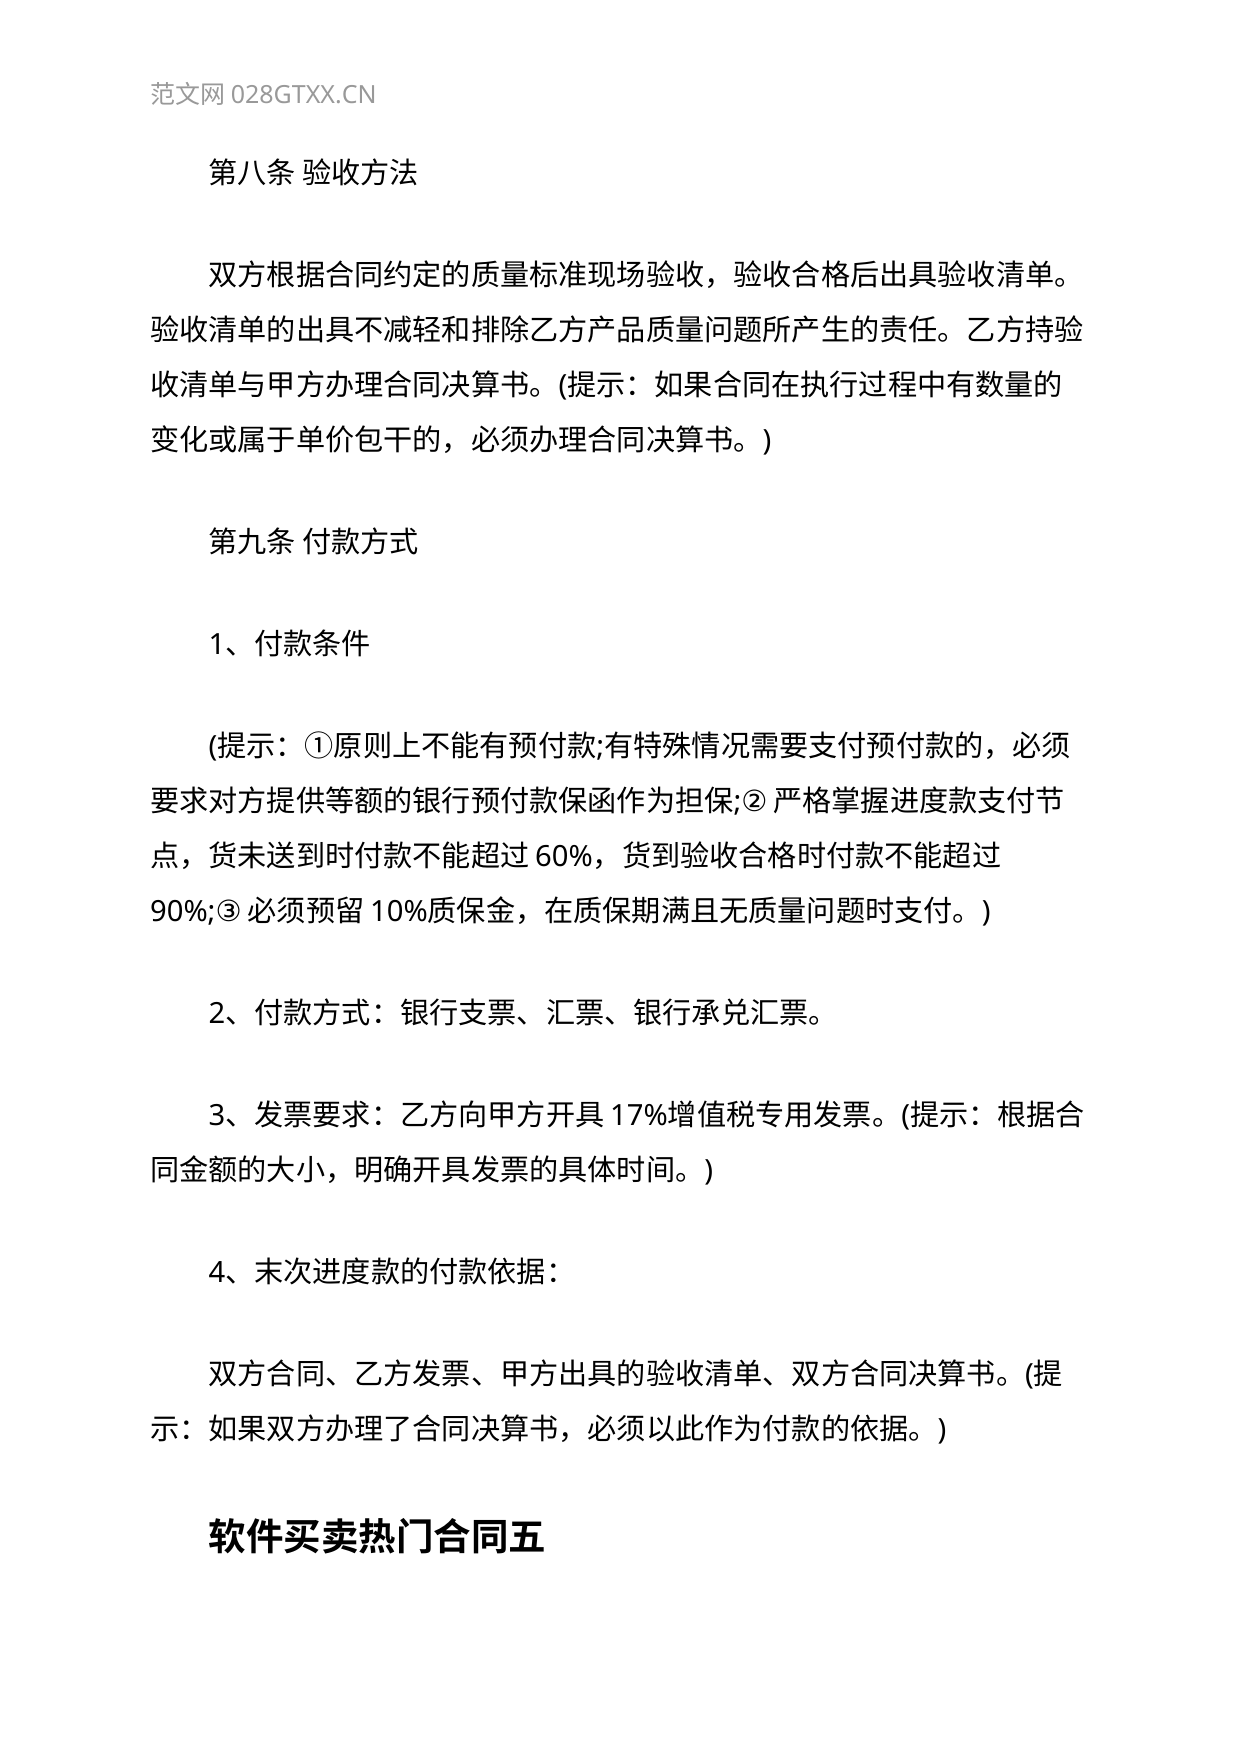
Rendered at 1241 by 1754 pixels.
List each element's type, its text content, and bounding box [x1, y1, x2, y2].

text 双方根据合同约定的质量标准现场验收，验收合格后出具验收清单。验收清单的出具不减轻和排除乙方产品质量问题所产生的责任。乙方持验收清单与甲方办理合同决算书。(提示：如果合同在执行过程中有数量的变化或属于单价包干的，必须办理合同决算书。) [150, 252, 1090, 459]
text 双方合同、乙方发票、甲方出具的验收清单、双方合同决算书。(提示：如果双方办理了合同决算书，必须以此作为付款的依据。) [150, 1350, 1090, 1448]
text 3、发票要求：乙方向甲方开具17%增值税专用发票。(提示：根据合同金额的大小，明确开具发票的具体时间。) [150, 1091, 1090, 1189]
text 1、付款条件 [150, 620, 1090, 663]
text 软件买卖热门合同五 [150, 1507, 1090, 1561]
text 第九条 付款方式 [150, 518, 1090, 561]
text (提示：①原则上不能有预付款;有特殊情况需要支付预付款的，必须要求对方提供等额的银行预付款保函作为担保;②严格掌握进度款支付节点，货未送到时付款不能超过60%，货到验收合格时付款不能超过90%;③必须预留10%质保金，在质保期满且无质量问题时支付。) [150, 722, 1090, 930]
text 4、末次进度款的付款依据： [150, 1248, 1090, 1291]
text 2、付款方式：银行支票、汇票、银行承兑汇票。 [150, 989, 1090, 1032]
text 第八条 验收方法 [150, 150, 1090, 192]
